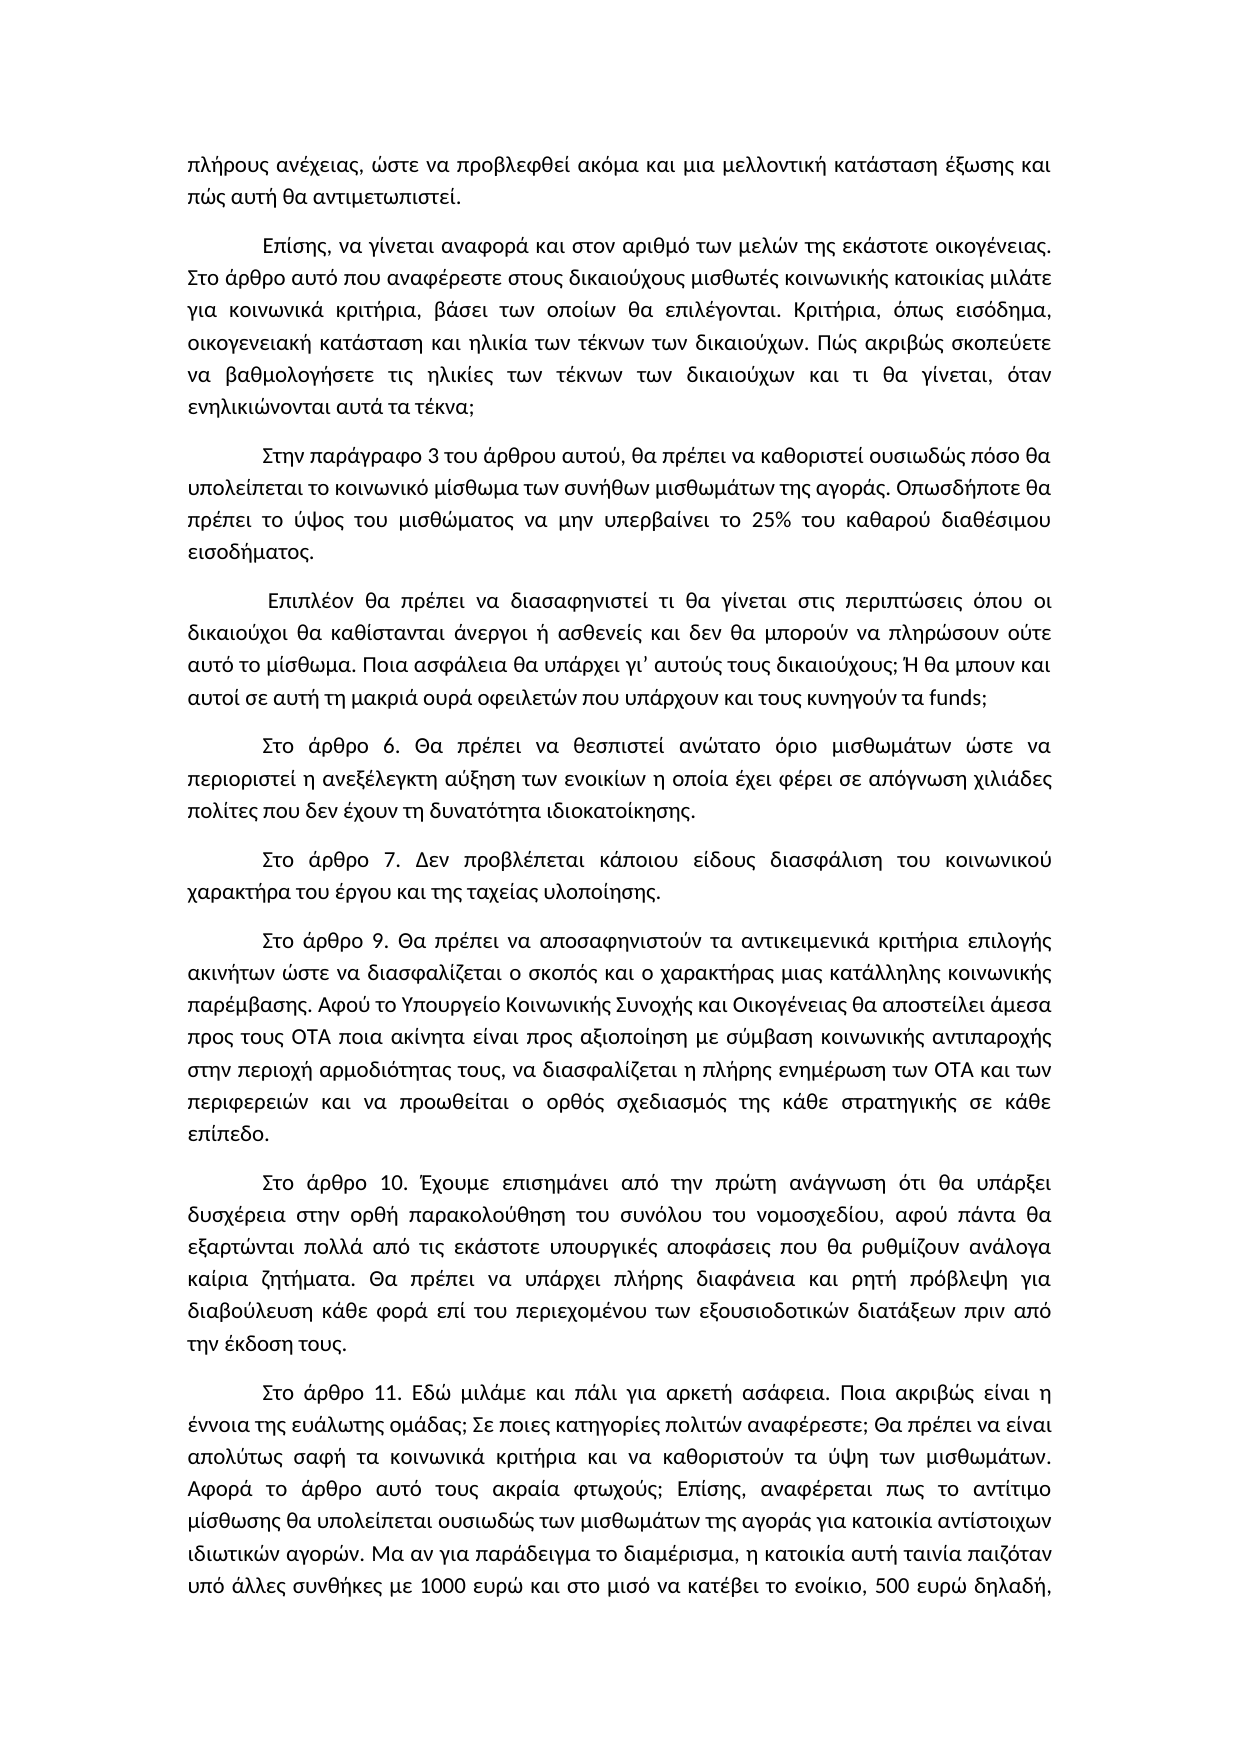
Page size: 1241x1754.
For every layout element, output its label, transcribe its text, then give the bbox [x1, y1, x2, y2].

text Στην παράγραφο 3 του άρθρου αυτού, θα πρέπει να καθοριστεί ουσιωδώς πόσο θα υπολείπεται το κοινωνικό μίσθωμα των συνήθων μισθωμάτων της αγοράς. Οπωσδήποτε θα πρέπει το ύψος του μισθώματος να μην υπερβαίνει το 25% του καθαρού διαθέσιμου εισοδήματος. [187, 441, 1053, 565]
text Επίσης, να γίνεται αναφορά και στον αριθμό των μελών της εκάστοτε οικογένειας. Στο άρθρο αυτό που αναφέρεστε στους δικαιούχους μισθωτές κοινωνικής κατοικίας μιλάτε για κοινωνικά κριτήρια, βάσει των οποίων θα επιλέγονται. Κριτήρια, όπως εισόδημα, οικογενειακή κατάσταση και ηλικία των τέκνων των δικαιούχων. Πώς ακριβώς σκοπεύετε να βαθμολογήσετε τις ηλικίες των τέκνων των δικαιούχων και τι θα γίνεται, όταν ενηλικιώνονται αυτά τα τέκνα; [187, 231, 1053, 420]
text Στο άρθρο 6. Θα πρέπει να θεσπιστεί ανώτατο όριο μισθωμάτων ώστε να περιοριστεί η ανεξέλεγκτη αύξηση των ενοικίων η οποία έχει φέρει σε απόγνωση χιλιάδες πολίτες που δεν έχουν τη δυνατότητα ιδιοκατοίκησης. [187, 732, 1053, 824]
text Στο άρθρο 7. Δεν προβλέπεται κάποιου είδους διασφάλιση του κοινωνικού χαρακτήρα του έργου και της ταχείας υλοποίησης. [187, 845, 1053, 905]
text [187, 1378, 1053, 1599]
text Στο άρθρο 10. Έχουμε επισημάνει από την πρώτη ανάγνωση ότι θα υπάρξει δυσχέρεια στην ορθή παρακολούθηση του συνόλου του νομοσχεδίου, αφού πάντα θα εξαρτώνται πολλά από τις εκάστοτε υπουργικές αποφάσεις που θα ρυθμίζουν ανάλογα καίρια ζητήματα. Θα πρέπει να υπάρχει πλήρης διαφάνεια και ρητή πρόβλεψη για διαβούλευση κάθε φορά επί του περιεχομένου των εξουσιοδοτικών διατάξεων πριν από την έκδοση τους. [187, 1168, 1053, 1357]
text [187, 150, 1053, 210]
text Επιπλέον θα πρέπει να διασαφηνιστεί τι θα γίνεται στις περιπτώσεις όπου οι δικαιούχοι θα καθίστανται άνεργοι ή ασθενείς και δεν θα μπορούν να πληρώσουν ούτε αυτό το μίσθωμα. Ποια ασφάλεια θα υπάρχει γι’ αυτούς τους δικαιούχους; Ή θα μπουν και αυτοί σε αυτή τη μακριά ουρά οφειλετών που υπάρχουν και τους κυνηγούν τα funds; [187, 586, 1053, 711]
text Στο άρθρο 9. Θα πρέπει να αποσαφηνιστούν τα αντικειμενικά κριτήρια επιλογής ακινήτων ώστε να διασφαλίζεται ο σκοπός και ο χαρακτήρας μιας κατάλληλης κοινωνικής παρέμβασης. Αφού το Υπουργείο Κοινωνικής Συνοχής και Οικογένειας θα αποστείλει άμεσα προς τους ΟΤΑ ποια ακίνητα είναι προς αξιοποίηση με σύμβαση κοινωνικής αντιπαροχής στην περιοχή αρμοδιότητας τους, να διασφαλίζεται η πλήρης ενημέρωση των ΟΤΑ και των περιφερειών και να προωθείται ο ορθός σχεδιασμός της κάθε στρατηγικής σε κάθε επίπεδο. [187, 926, 1053, 1147]
